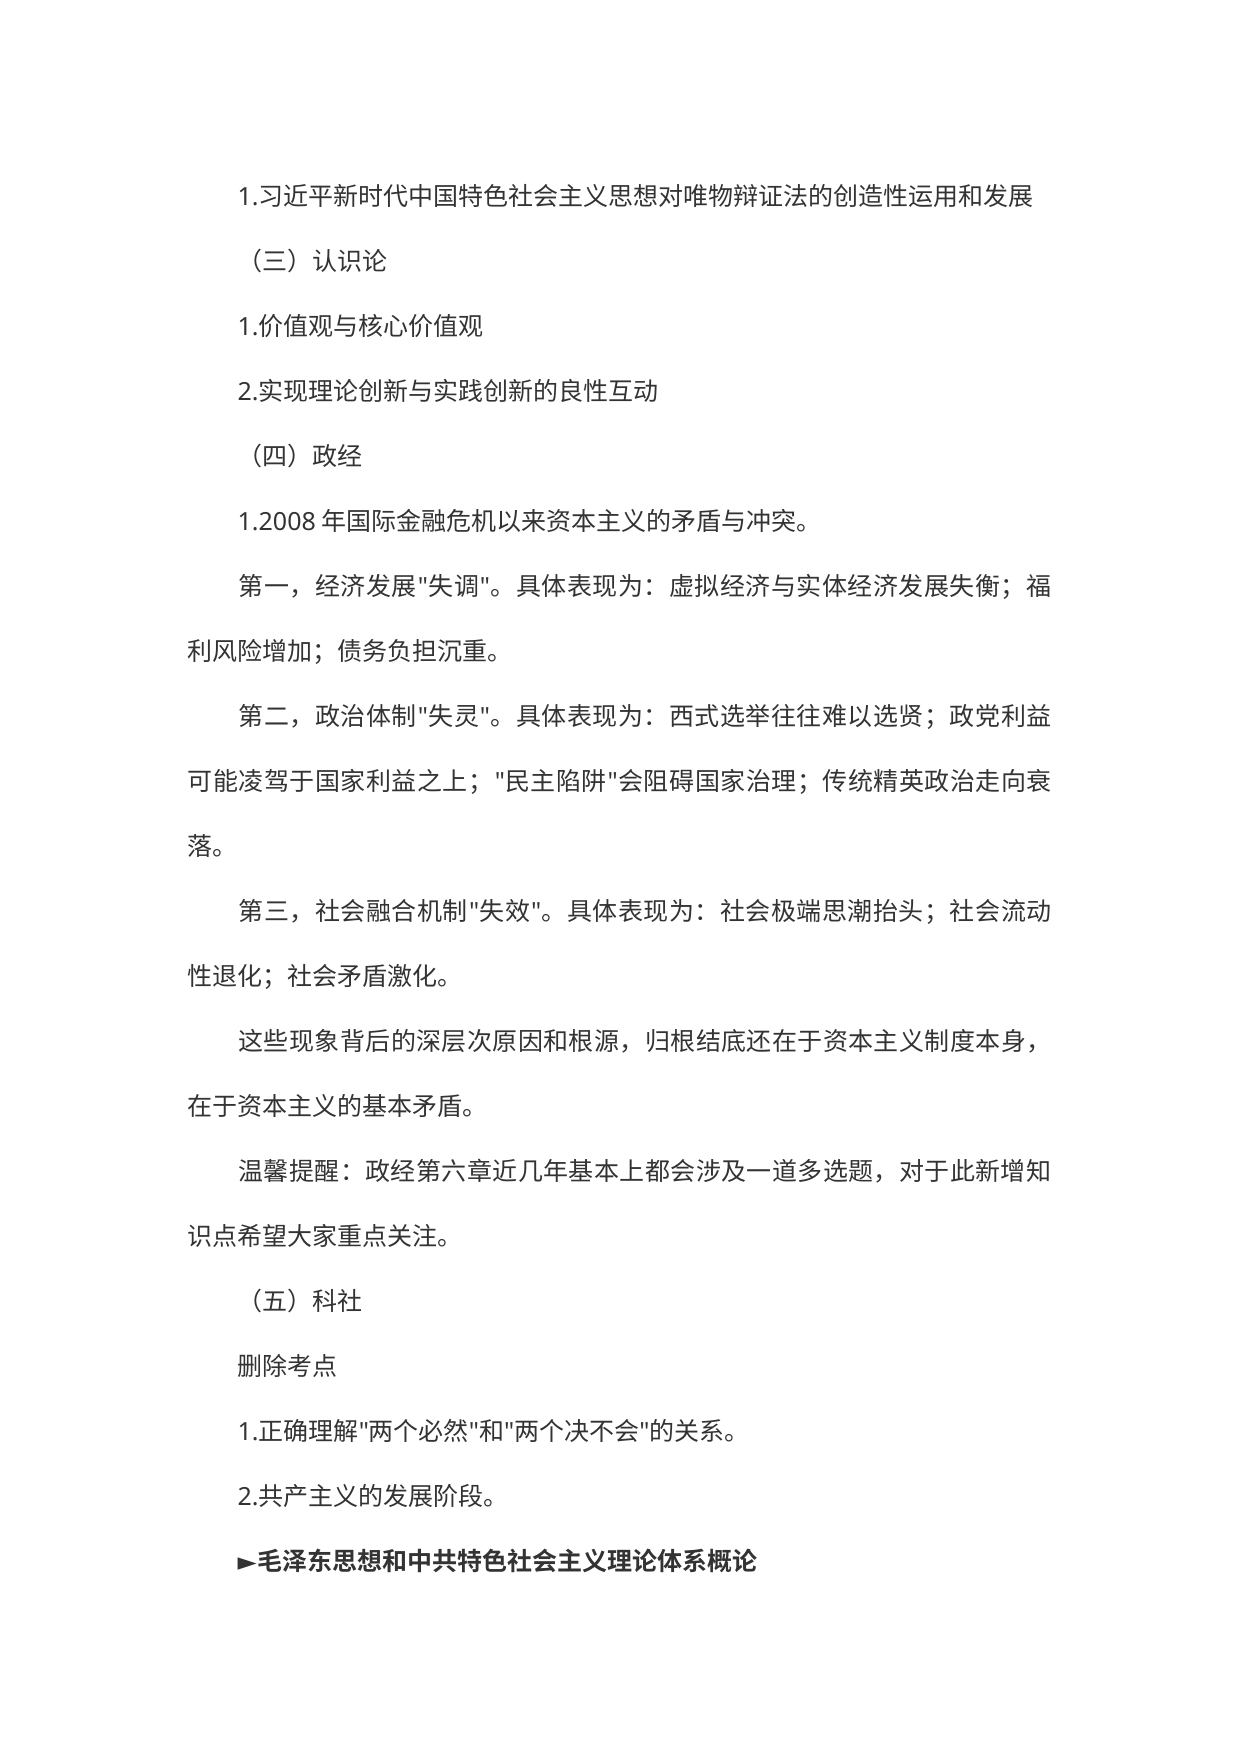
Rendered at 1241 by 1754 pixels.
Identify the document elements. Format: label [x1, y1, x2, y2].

text [187, 162, 1053, 1592]
